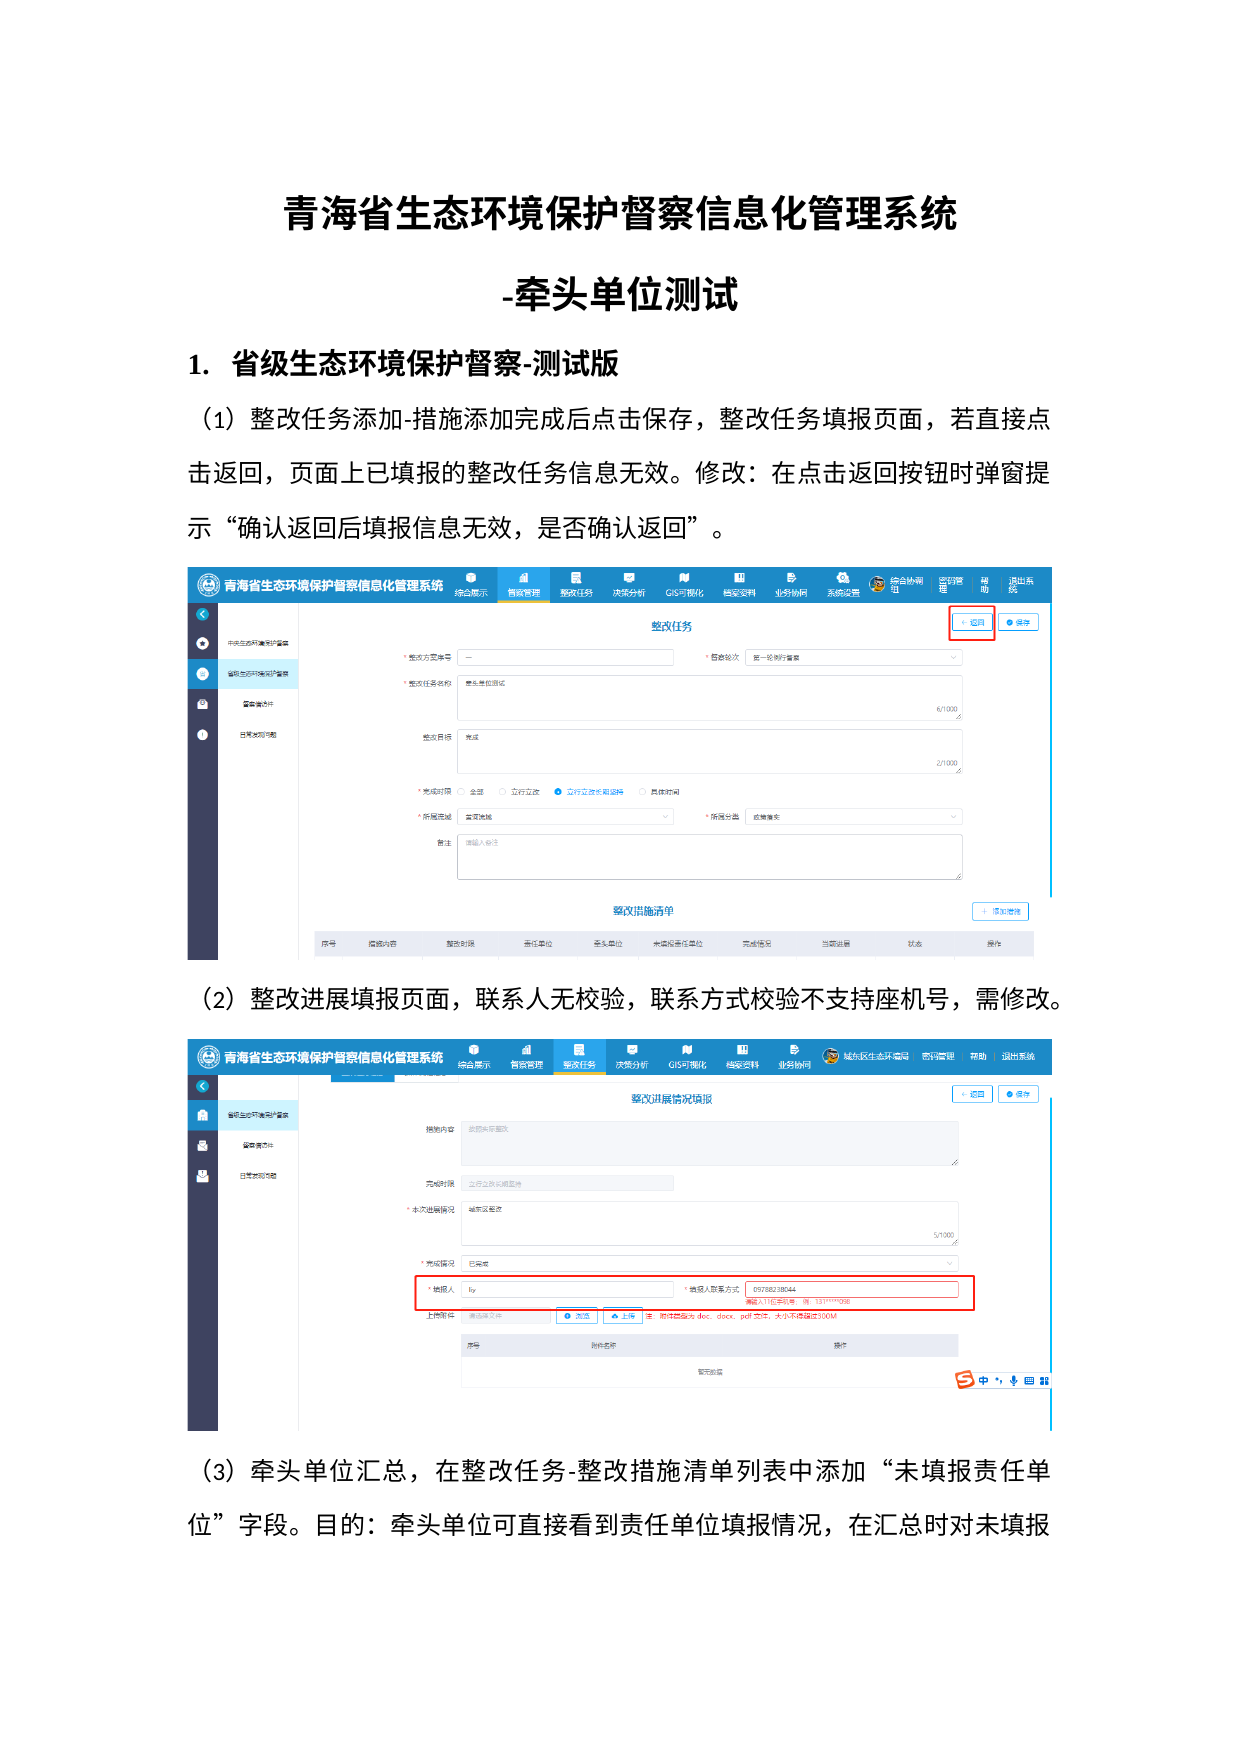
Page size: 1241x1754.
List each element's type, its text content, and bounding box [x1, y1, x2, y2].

text 青海省生态环境保护督察信息化管理系统 [187, 178, 1053, 243]
list 整改任务添加-措施添加完成后点击保存，整改任务填报页面，若直接点击返回，页面上已填报的整改任务信息无效。修改：在点击返回按钮时弹窗提示“确认返回后填报信息无效，是否确认返回”。 [187, 399, 1053, 544]
picture [187, 1039, 1052, 1431]
subtitle 省级生态环境保护督察-测试版 [187, 341, 1053, 383]
list 整改进展填报页面，联系人无校验，联系方式校验不支持座机号，需修改。 [187, 980, 1053, 1016]
text -牵头单位测试 [187, 259, 1053, 324]
picture [187, 567, 1052, 960]
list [187, 1451, 1053, 1542]
